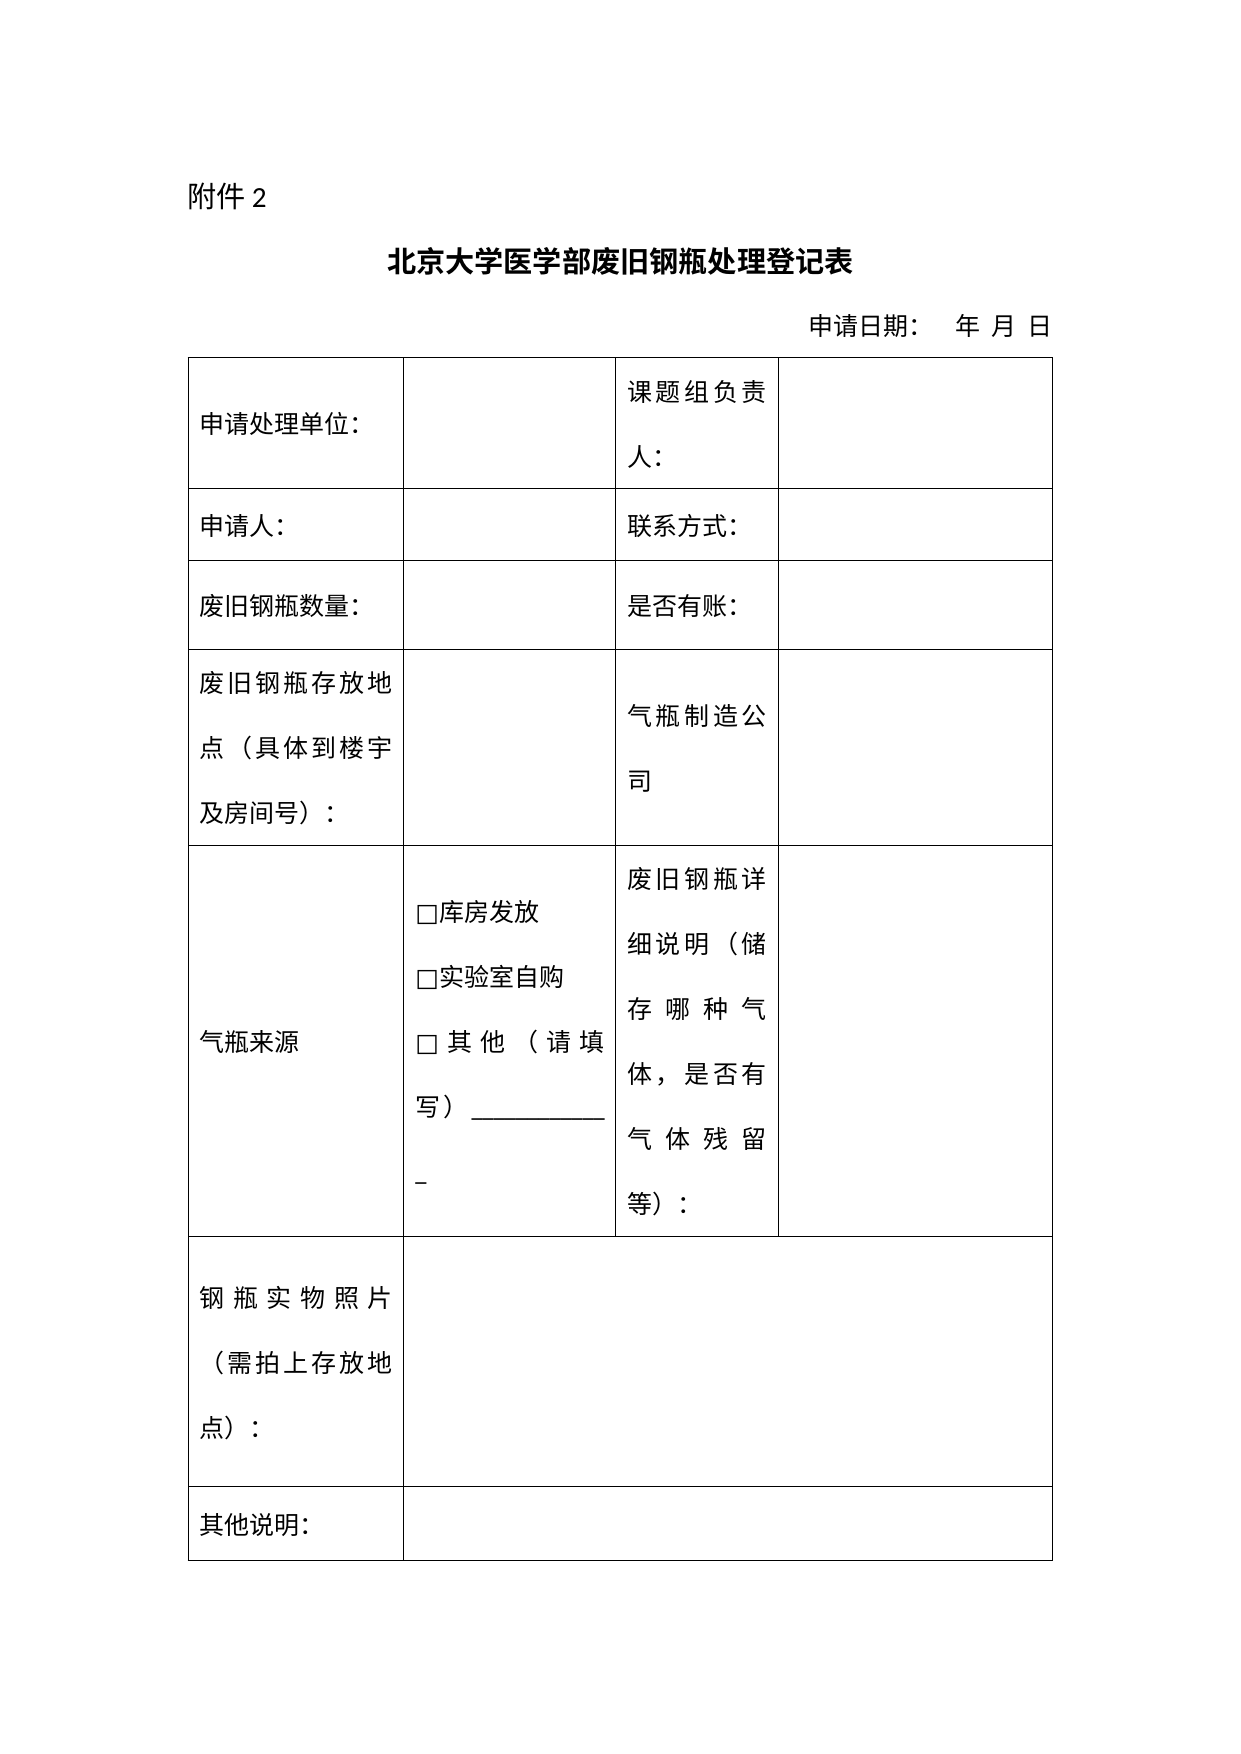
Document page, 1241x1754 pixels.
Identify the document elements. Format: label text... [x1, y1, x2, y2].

table_header [779, 358, 1052, 488]
table_cell [404, 650, 615, 844]
table_cell [779, 489, 1052, 560]
table_cell 废旧钢瓶数量： [189, 561, 403, 648]
table_cell [404, 1237, 1052, 1486]
table_cell [779, 650, 1052, 844]
table_cell [779, 561, 1052, 648]
text 北京大学医学部废旧钢瓶处理登记表 [187, 227, 1053, 292]
text 申请日期： 年 月 日 [187, 292, 1053, 357]
table_cell 气瓶来源 [189, 846, 403, 1236]
table_cell 其他说明： [189, 1487, 403, 1560]
table_cell 联系方式： [616, 489, 778, 560]
table_header 申请处理单位： [189, 358, 403, 488]
table_header 课题组负责人： [616, 358, 778, 488]
table_cell [779, 846, 1052, 1236]
table_cell 申请人： [189, 489, 403, 560]
table_cell 钢瓶实物照片（需拍上存放地点）： [189, 1237, 403, 1486]
table_cell [404, 1487, 1052, 1560]
table_cell 是否有账： [616, 561, 778, 648]
table_cell 废旧钢瓶详细说明（储存哪种气体，是否有气体残留等）： [616, 846, 778, 1236]
table_cell 废旧钢瓶存放地点（具体到楼宇及房间号）： [189, 650, 403, 844]
table_cell [404, 561, 615, 648]
text 附件2 [187, 162, 1053, 227]
table_header [404, 358, 615, 488]
table_cell □库房发放 □实验室自购 □其他（请填写）_____________ [404, 846, 615, 1236]
table_cell 气瓶制造公司 [616, 650, 778, 844]
table_cell [404, 489, 615, 560]
